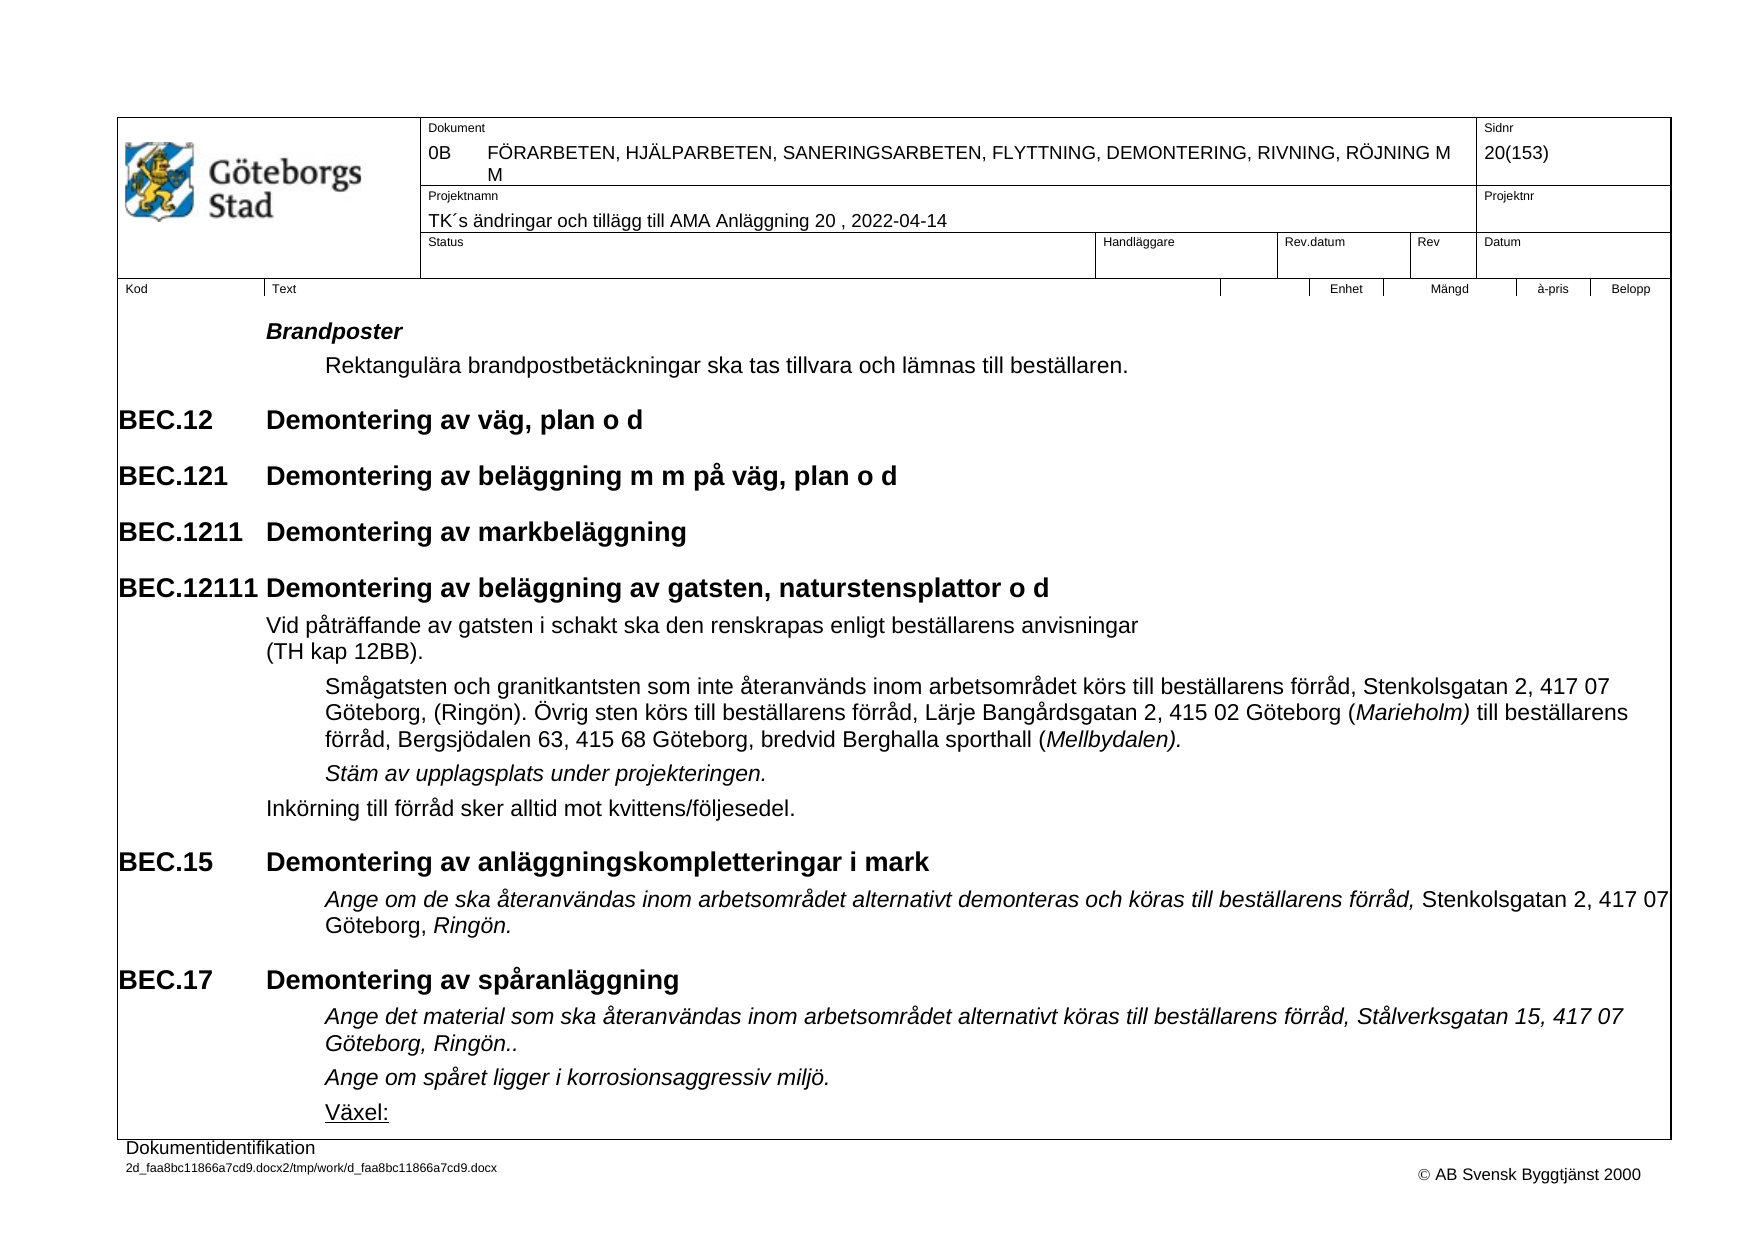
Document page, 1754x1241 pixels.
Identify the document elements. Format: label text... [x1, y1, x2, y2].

text BEC.121 Demontering av beläggning m m på väg, plan o d [118, 460, 1140, 491]
text BEC.12111 Demontering av beläggning av gatsten, naturstensplattor o d [118, 572, 1140, 604]
text BEC.12 Demontering av väg, plan o d [118, 404, 1583, 435]
text Stäm av upplagsplats under projekteringen. [325, 760, 1671, 787]
text Vid påträffande av gatsten i schakt ska den renskrapas enligt beställarens anvisningar (TH kap 12BB). [266, 612, 1140, 665]
text Brandposter [266, 318, 1140, 344]
text BEC.15 Demontering av anläggningskompletteringar i mark [118, 846, 1140, 878]
text Smågatsten och granitkantsten som inte återanvänds inom arbetsområdet körs till beställarens förråd, Stenkolsgatan 2, 417 07 Göteborg, (Ringön). Övrig sten körs till beställarens förråd, Lärje Bangårdsgatan 2, 415 02 Göteborg (Marieholm) till beställarens förråd, Bergsjödalen 63, 415 68 Göteborg, bredvid Berghalla sporthall (Mellbydalen). [325, 673, 1671, 752]
picture [125, 142, 362, 222]
text Växel: [325, 1099, 1671, 1125]
text Inkörning till förråd sker alltid mot kvittens/följesedel. [266, 795, 1140, 821]
text Ange om de ska återanvändas inom arbetsområdet alternativt demonteras och köras till beställarens förråd, Stenkolsgatan 2, 417 07 Göteborg, Ringön. [325, 886, 1671, 939]
text Ange det material som ska återanvändas inom arbetsområdet alternativt köras till beställarens förråd, Stålverksgatan 15, 417 07 Göteborg, Ringön.. [325, 1003, 1671, 1056]
text Ange om spåret ligger i korrosionsaggressiv miljö. [325, 1064, 1671, 1091]
text BEC.1211 Demontering av markbeläggning [118, 516, 1140, 547]
text BEC.17 Demontering av spåranläggning [118, 964, 1140, 995]
text Rektangulära brandpostbetäckningar ska tas tillvara och lämnas till beställaren. [325, 352, 1671, 379]
